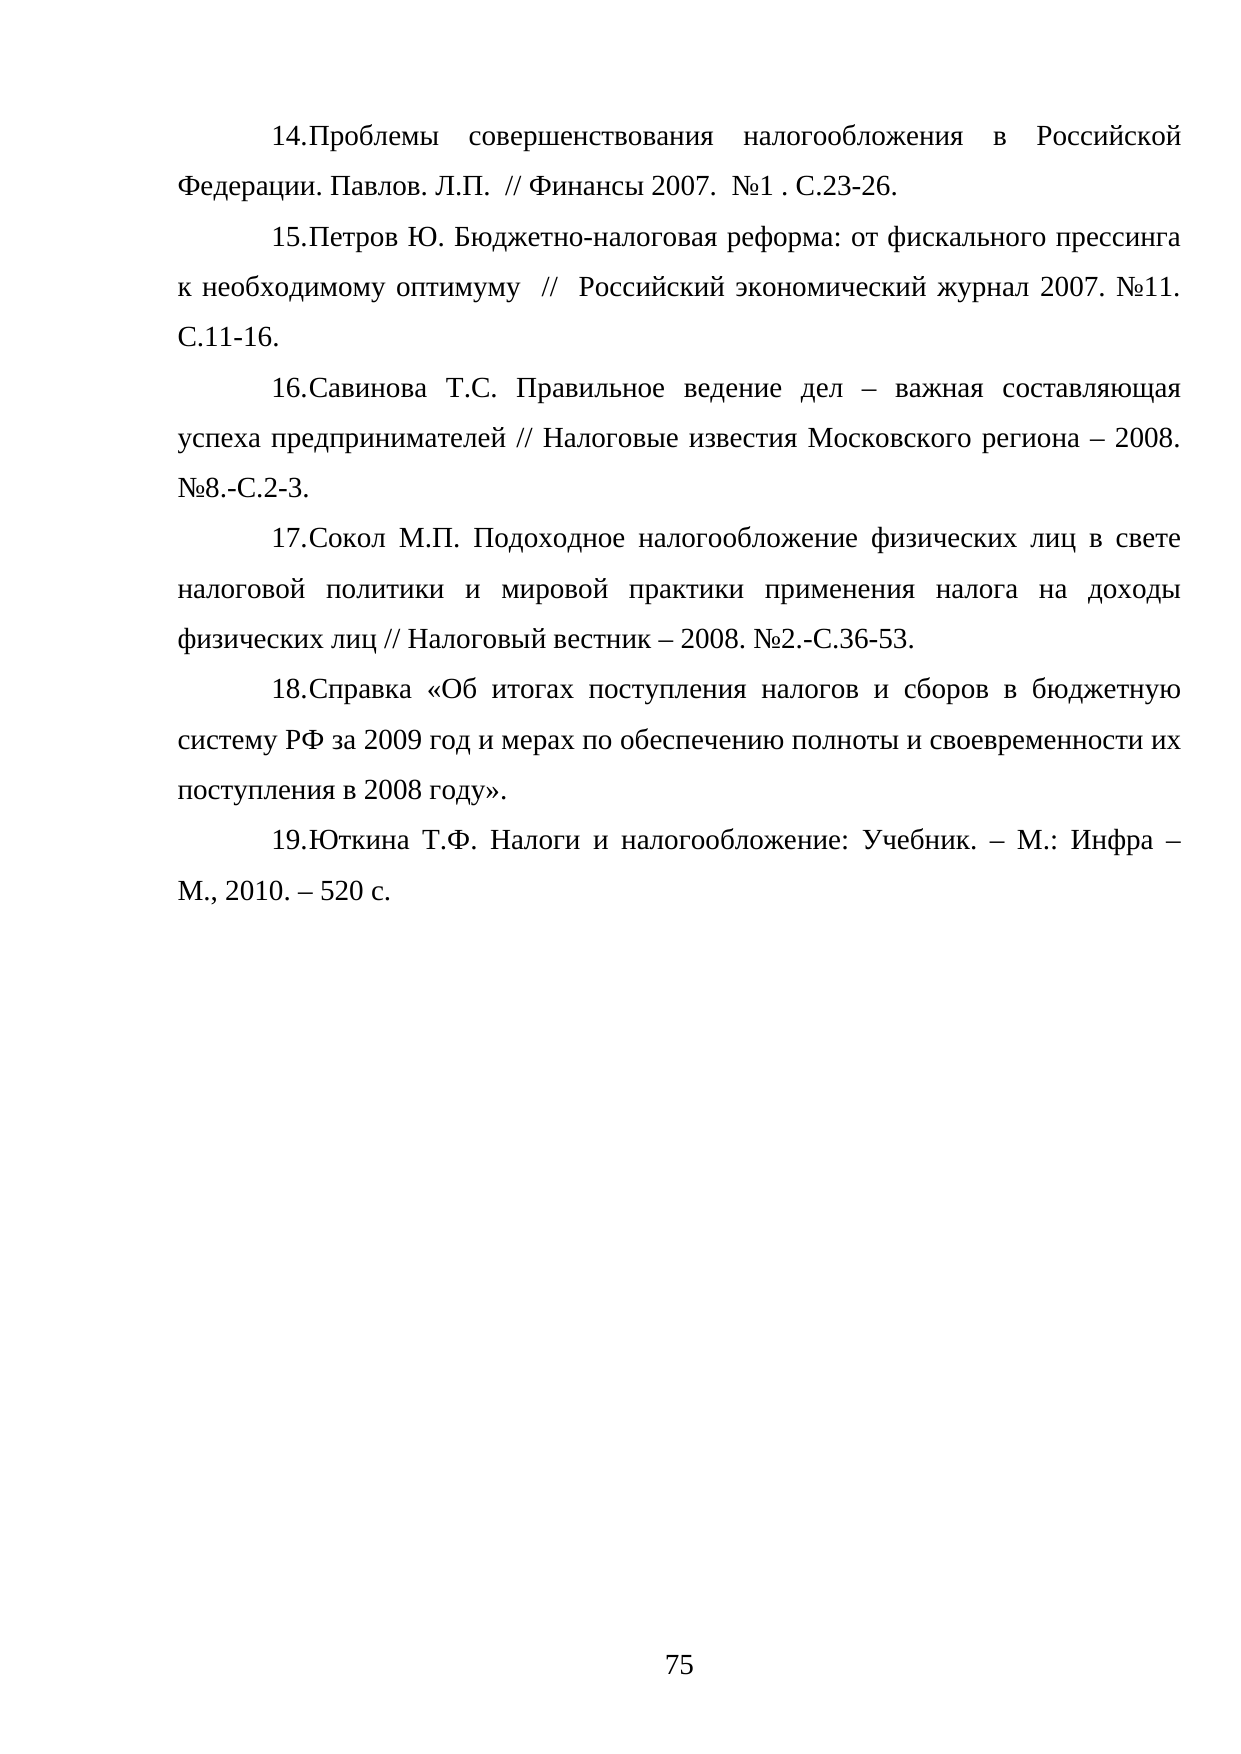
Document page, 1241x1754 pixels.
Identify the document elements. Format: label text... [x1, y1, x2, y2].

list Проблемы совершенствования налогообложения в Российской Федерации. Павлов. Л.П. // Финансы 2007. №1 . С.23-26. [177, 118, 1182, 202]
list Петров Ю. Бюджетно-налоговая реформа: от фискального прессинга к необходимому оптимуму // Российский экономический журнал 2007. №11. С.11-16. [177, 219, 1182, 353]
list Савинова Т.С. Правильное ведение дел – важная составляющая успеха предпринимателей // Налоговые известия Московского региона – 2008. №8.-С.2-3. [177, 370, 1182, 504]
list Справка «Об итогах поступления налогов и сборов в бюджетную систему РФ за 2009 год и мерах по обеспечению полноты и своевременности их поступления в 2008 году». [177, 672, 1182, 806]
list Сокол М.П. Подоходное налогообложение физических лиц в свете налоговой политики и мировой практики применения налога на доходы физических лиц // Налоговый вестник – 2008. №2.-С.36-53. [177, 521, 1182, 655]
list Юткина Т.Ф. Налоги и налогообложение: Учебник. – М.: Инфра – М., 2010. – 520 с. [177, 822, 1182, 906]
